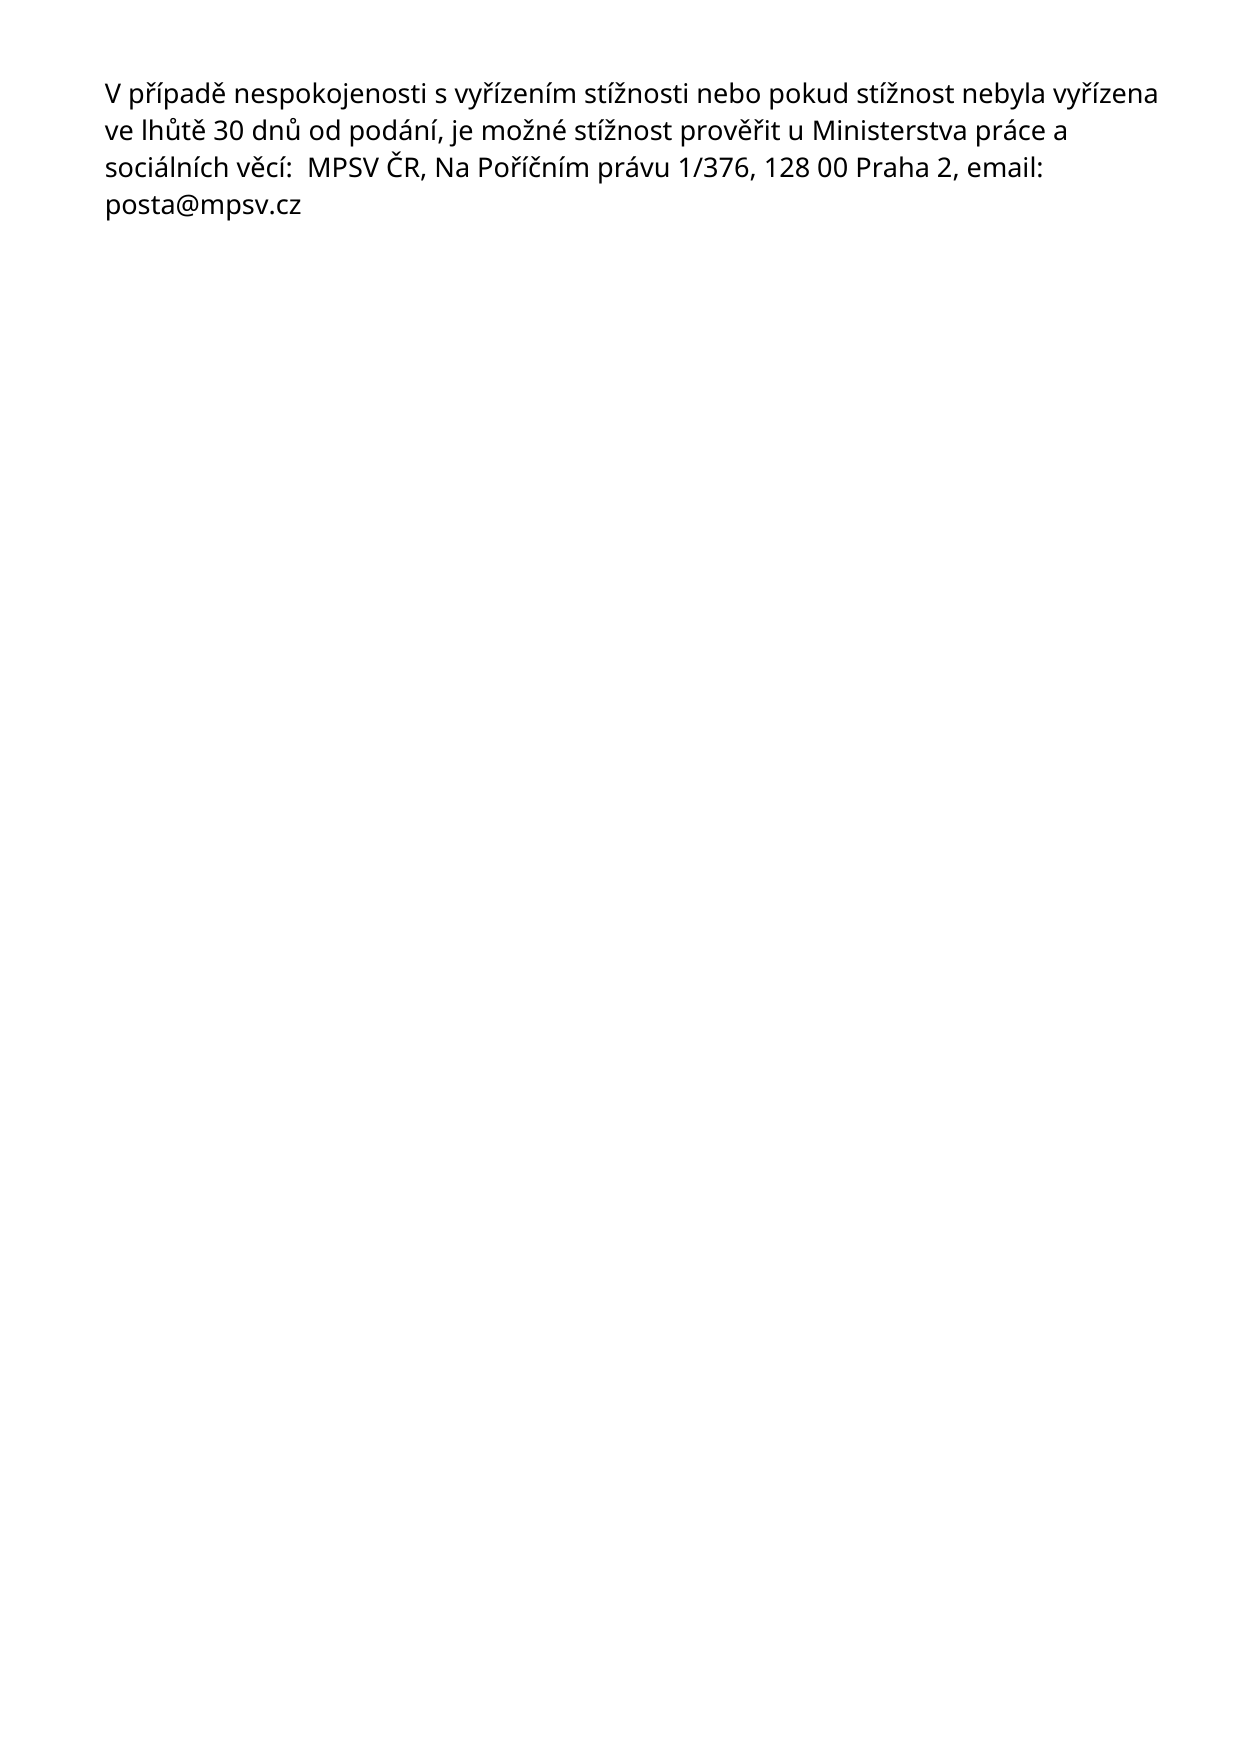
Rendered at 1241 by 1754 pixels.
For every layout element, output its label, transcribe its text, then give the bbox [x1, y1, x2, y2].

text V případě nespokojenosti s vyřízením stížnosti nebo pokud stížnost nebyla vyřízena ve lhůtě 30 dnů od podání, je možné stížnost prověřit u Ministerstva práce a sociálních věcí: MPSV ČR, Na Poříčním právu 1/376, 128 00 Praha 2, email: posta@mpsv.cz [104, 75, 1165, 222]
